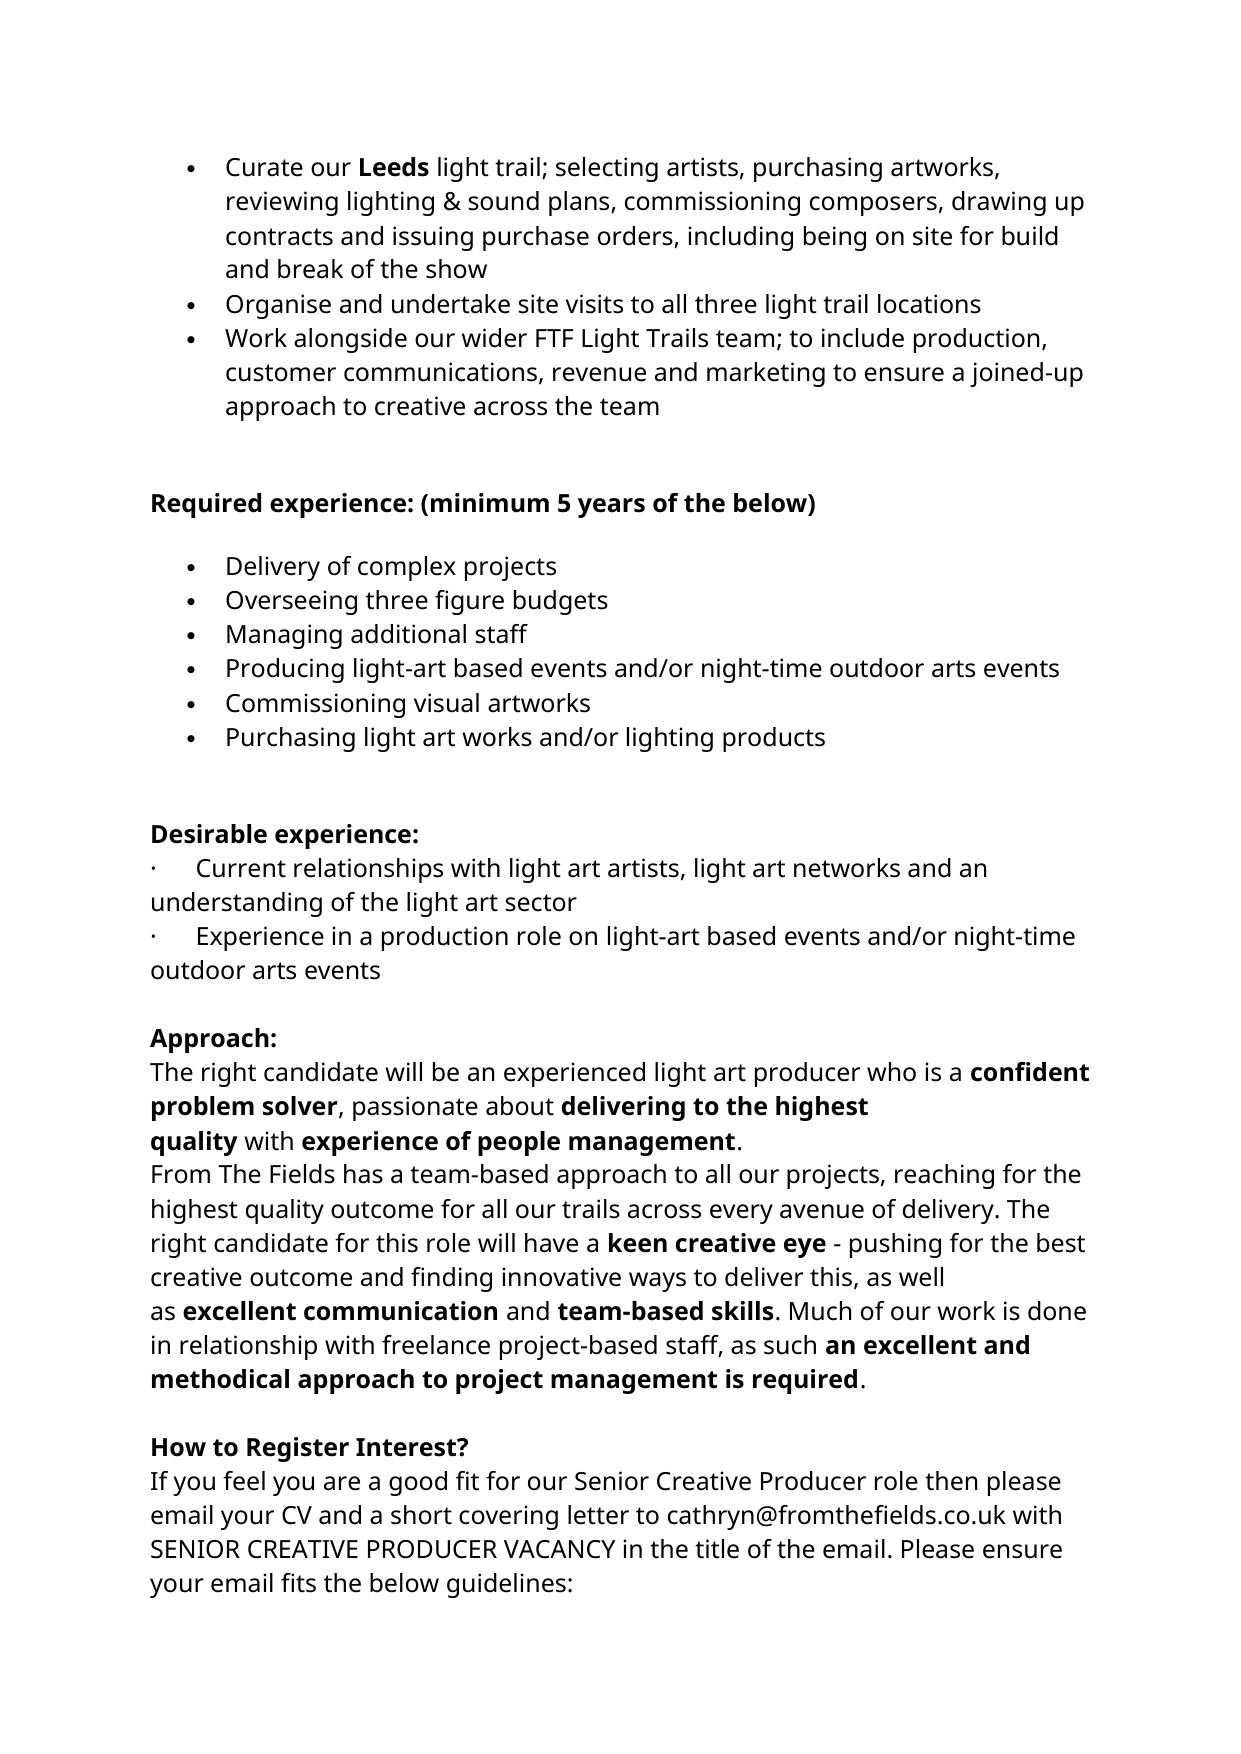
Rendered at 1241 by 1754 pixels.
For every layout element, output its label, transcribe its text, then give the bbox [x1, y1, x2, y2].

list Producing light-art based events and/or night-time outdoor arts events [187, 651, 1090, 685]
text Approach: [150, 1021, 1090, 1055]
text Desirable experience: [150, 817, 1090, 851]
text · Experience in a production role on light-art based events and/or night-time outdoor arts events [150, 919, 1090, 987]
list Commissioning visual artworks [187, 685, 1090, 719]
text The right candidate will be an experienced light art producer who is a confident problem solver, passionate about delivering to the highest quality with experience of people management. [150, 1055, 1090, 1157]
list Managing additional staff [187, 617, 1090, 651]
text From The Fields has a team-based approach to all our projects, reaching for the highest quality outcome for all our trails across every avenue of delivery. The right candidate for this role will have a keen creative eye - pushing for the best creative outcome and finding innovative ways to deliver this, as well as excellent communication and team-based skills. Much of our work is done in relationship with freelance project-based staff, as such an excellent and methodical approach to project management is required. [150, 1157, 1090, 1396]
text · Current relationships with light art artists, light art networks and an understanding of the light art sector [150, 851, 1090, 919]
text Required experience: (minimum 5 years of the below) [150, 486, 1090, 520]
list Organise and undertake site visits to all three light trail locations [187, 286, 1090, 320]
list Overseeing three figure budgets [187, 583, 1090, 617]
list Curate our Leeds light trail; selecting artists, purchasing artworks, reviewing lighting & sound plans, commissioning composers, drawing up contracts and issuing purchase orders, including being on site for build and break of the show [187, 150, 1090, 286]
list Delivery of complex projects [187, 549, 1090, 583]
text How to Register Interest? [150, 1430, 1090, 1464]
list Purchasing light art works and/or lighting products [187, 719, 1090, 753]
text If you feel you are a good fit for our Senior Creative Producer role then please email your CV and a short covering letter to cathryn@fromthefields.co.uk with SENIOR CREATIVE PRODUCER VACANCY in the title of the email. Please ensure your email fits the below guidelines: [150, 1464, 1090, 1600]
list Work alongside our wider FTF Light Trails team; to include production, customer communications, revenue and marketing to ensure a joined-up approach to creative across the team [187, 320, 1090, 422]
